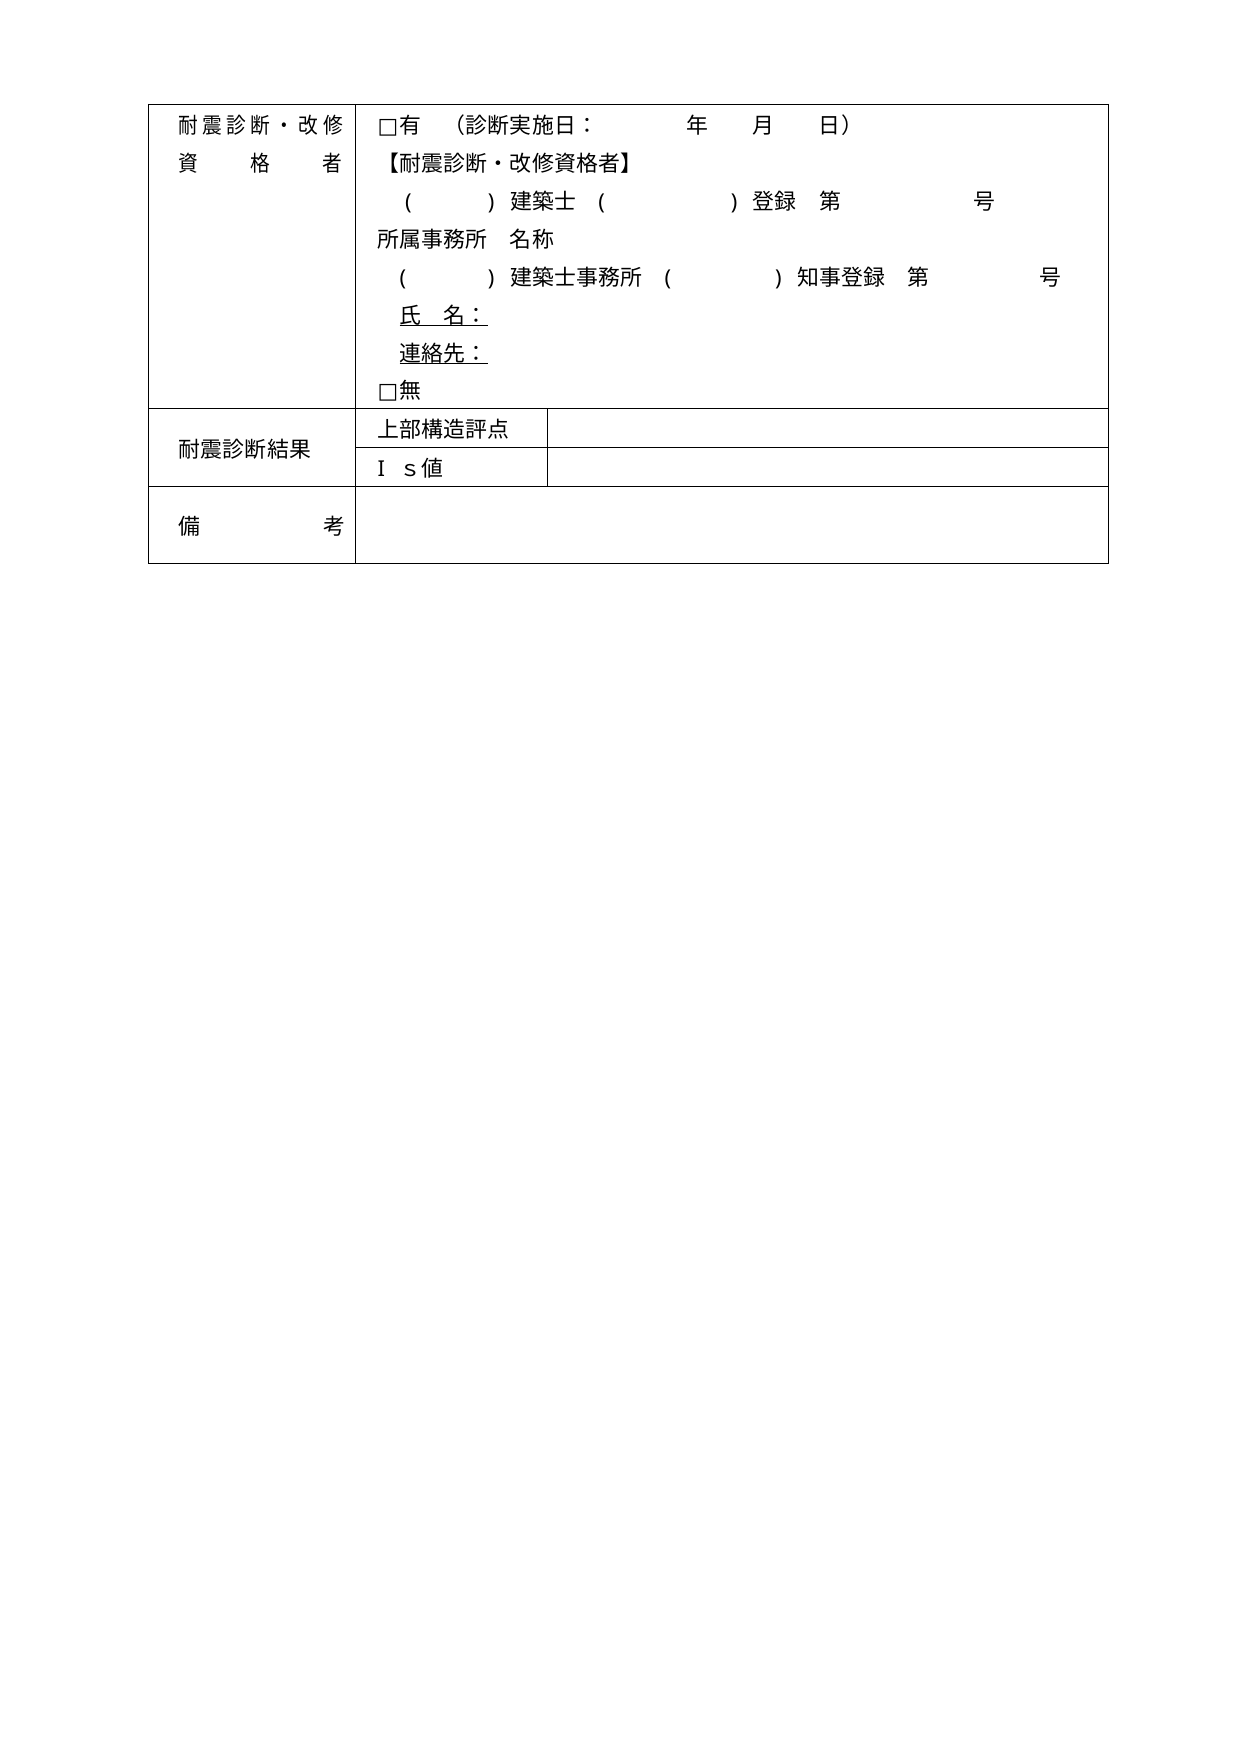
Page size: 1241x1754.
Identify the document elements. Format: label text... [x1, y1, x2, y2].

table_cell 上部構造評点 [356, 409, 547, 447]
table_cell 耐震診断結果 [149, 409, 355, 486]
table_cell □有 （診断実施日： 年 月 日） 【耐震診断・改修資格者】 ( )建築士 ( )登録 第 号 所属事務所 名称 ( )建築士事務所 ( )知事登録 第 号 氏 名： 連絡先： □無 [356, 105, 1108, 408]
table_cell [356, 487, 1108, 563]
table_cell [548, 448, 1108, 486]
table_cell 耐震診断・改修資格者 [149, 105, 355, 408]
table_cell 備 考 [149, 487, 355, 563]
table_cell Iｓ値 [356, 448, 547, 486]
table_cell [548, 409, 1108, 447]
